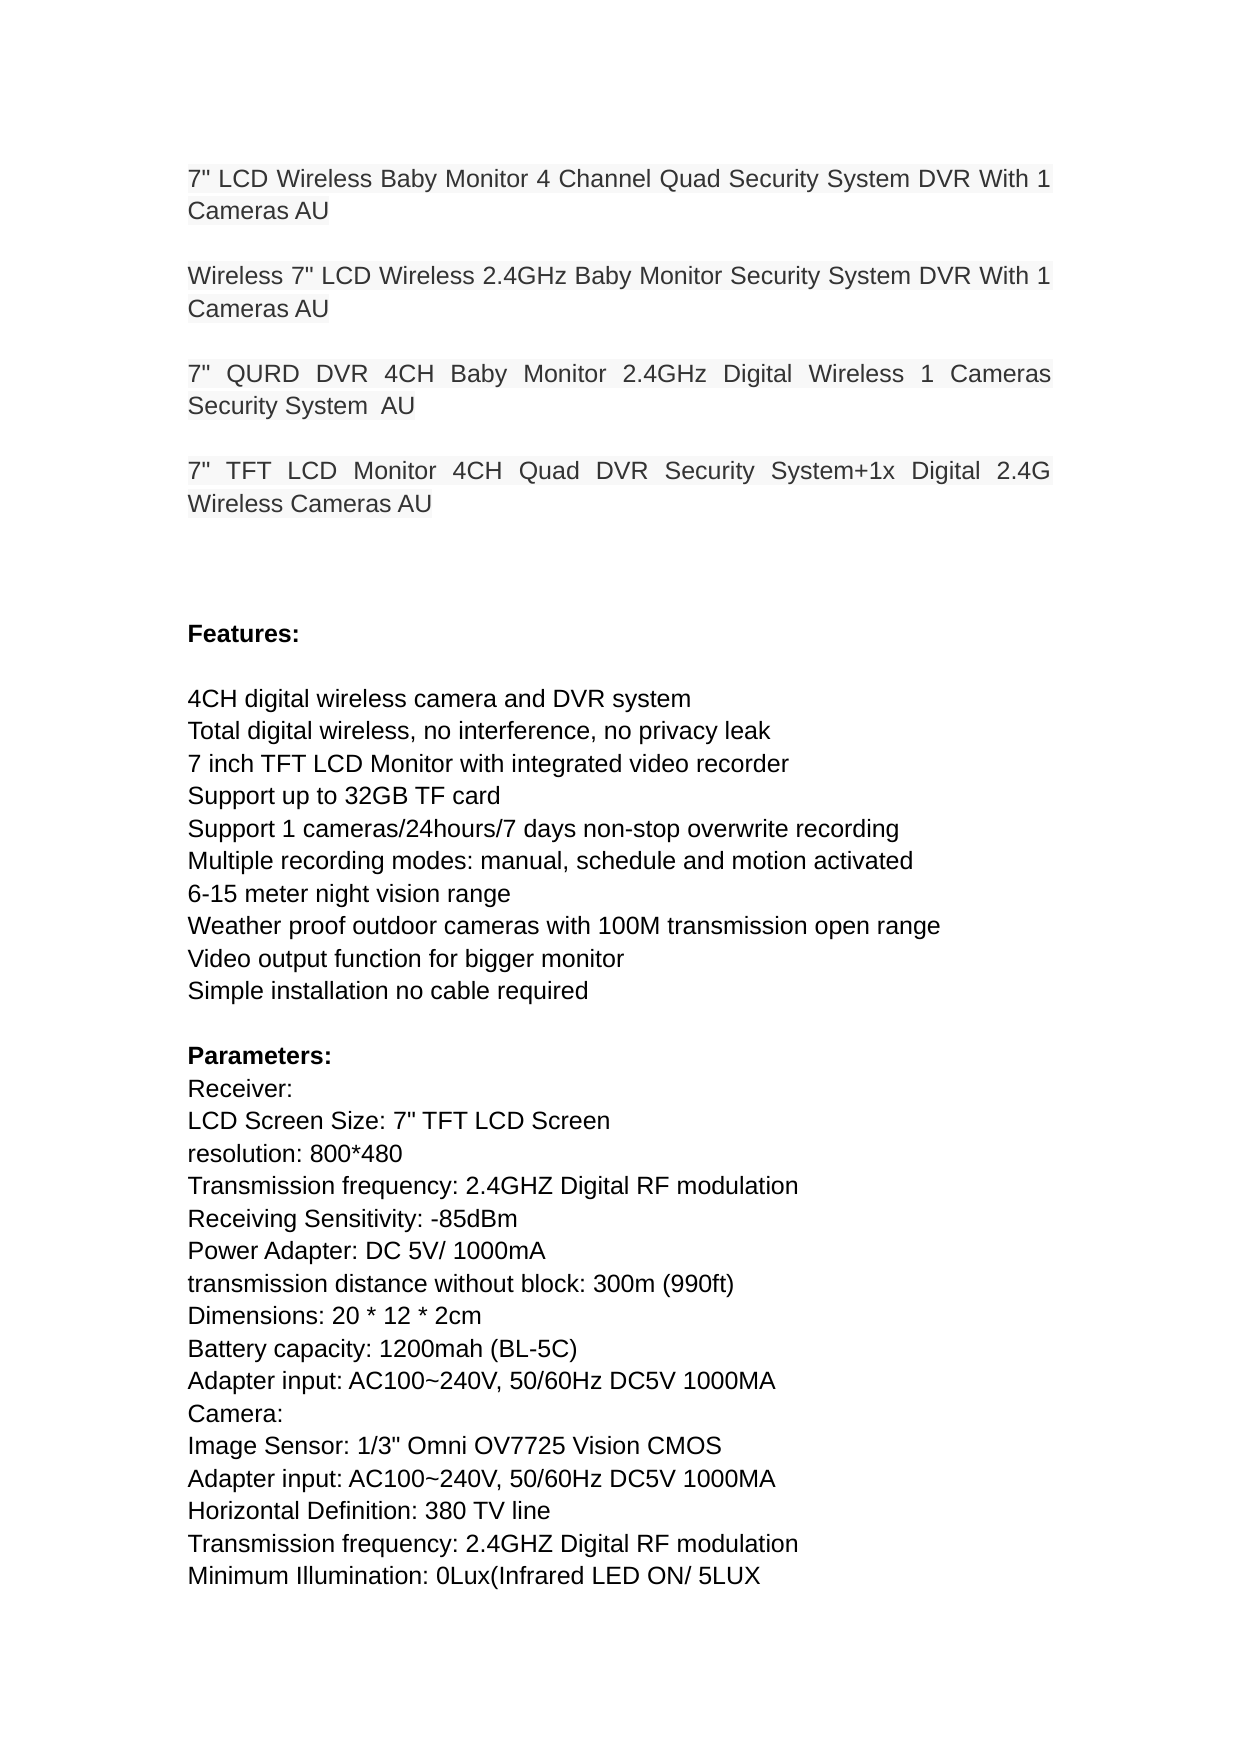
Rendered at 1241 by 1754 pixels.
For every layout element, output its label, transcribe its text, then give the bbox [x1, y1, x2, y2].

text 4CH digital wireless camera and DVR system [187, 682, 1053, 714]
text Weather proof outdoor cameras with 100M transmission open range [187, 909, 1053, 942]
text Receiving Sensitivity: -85dBm [187, 1202, 1053, 1234]
text transmission distance without block: 300m (990ft) [187, 1267, 1053, 1299]
text Multiple recording modes: manual, schedule and motion activated [187, 844, 1053, 877]
text Total digital wireless, no interference, no privacy leak [187, 714, 1053, 747]
text 6-15 meter night vision range [187, 877, 1053, 909]
text Video output function for bigger monitor [187, 942, 1053, 974]
text Power Adapter: DC 5V/ 1000mA [187, 1234, 1053, 1267]
text Adapter input: AC100~240V, 50/60Hz DC5V 1000MA [187, 1462, 1053, 1494]
text 7" LCD Wireless Baby Monitor 4 Channel Quad Security System DVR With 1 Cameras AU [187, 162, 1053, 227]
text Adapter input: AC100~240V, 50/60Hz DC5V 1000MA [187, 1364, 1053, 1397]
text 7" TFT LCD Monitor 4CH Quad DVR Security System+1x Digital 2.4G Wireless Cameras AU [187, 454, 1053, 519]
text Horizontal Definition: 380 TV line [187, 1494, 1053, 1527]
text Features: [187, 617, 1053, 649]
text Support up to 32GB TF card [187, 779, 1053, 812]
text Support 1 cameras/24hours/7 days non-stop overwrite recording [187, 812, 1053, 844]
text 7" QURD DVR 4CH Baby Monitor 2.4GHz Digital Wireless 1 Cameras Security System AU [187, 357, 1053, 422]
text Dimensions: 20 * 12 * 2cm [187, 1299, 1053, 1332]
text Battery capacity: 1200mah (BL-5C) [187, 1332, 1053, 1364]
text Minimum Illumination: 0Lux(Infrared LED ON/ 5LUX [187, 1559, 1053, 1592]
text resolution: 800*480 [187, 1137, 1053, 1169]
text LCD Screen Size: 7" TFT LCD Screen [187, 1104, 1053, 1137]
text Image Sensor: 1/3" Omni OV7725 Vision CMOS [187, 1429, 1053, 1462]
text Receiver: [187, 1072, 1053, 1104]
text Parameters: [187, 1039, 1053, 1072]
text Wireless 7" LCD Wireless 2.4GHz Baby Monitor Security System DVR With 1 Cameras AU [187, 268, 1053, 324]
text Transmission frequency: 2.4GHZ Digital RF modulation [187, 1169, 1053, 1202]
text Simple installation no cable required [187, 974, 1053, 1007]
text 7 inch TFT LCD Monitor with integrated video recorder [187, 747, 1053, 779]
text Camera: [187, 1397, 1053, 1429]
text Transmission frequency: 2.4GHZ Digital RF modulation [187, 1527, 1053, 1559]
